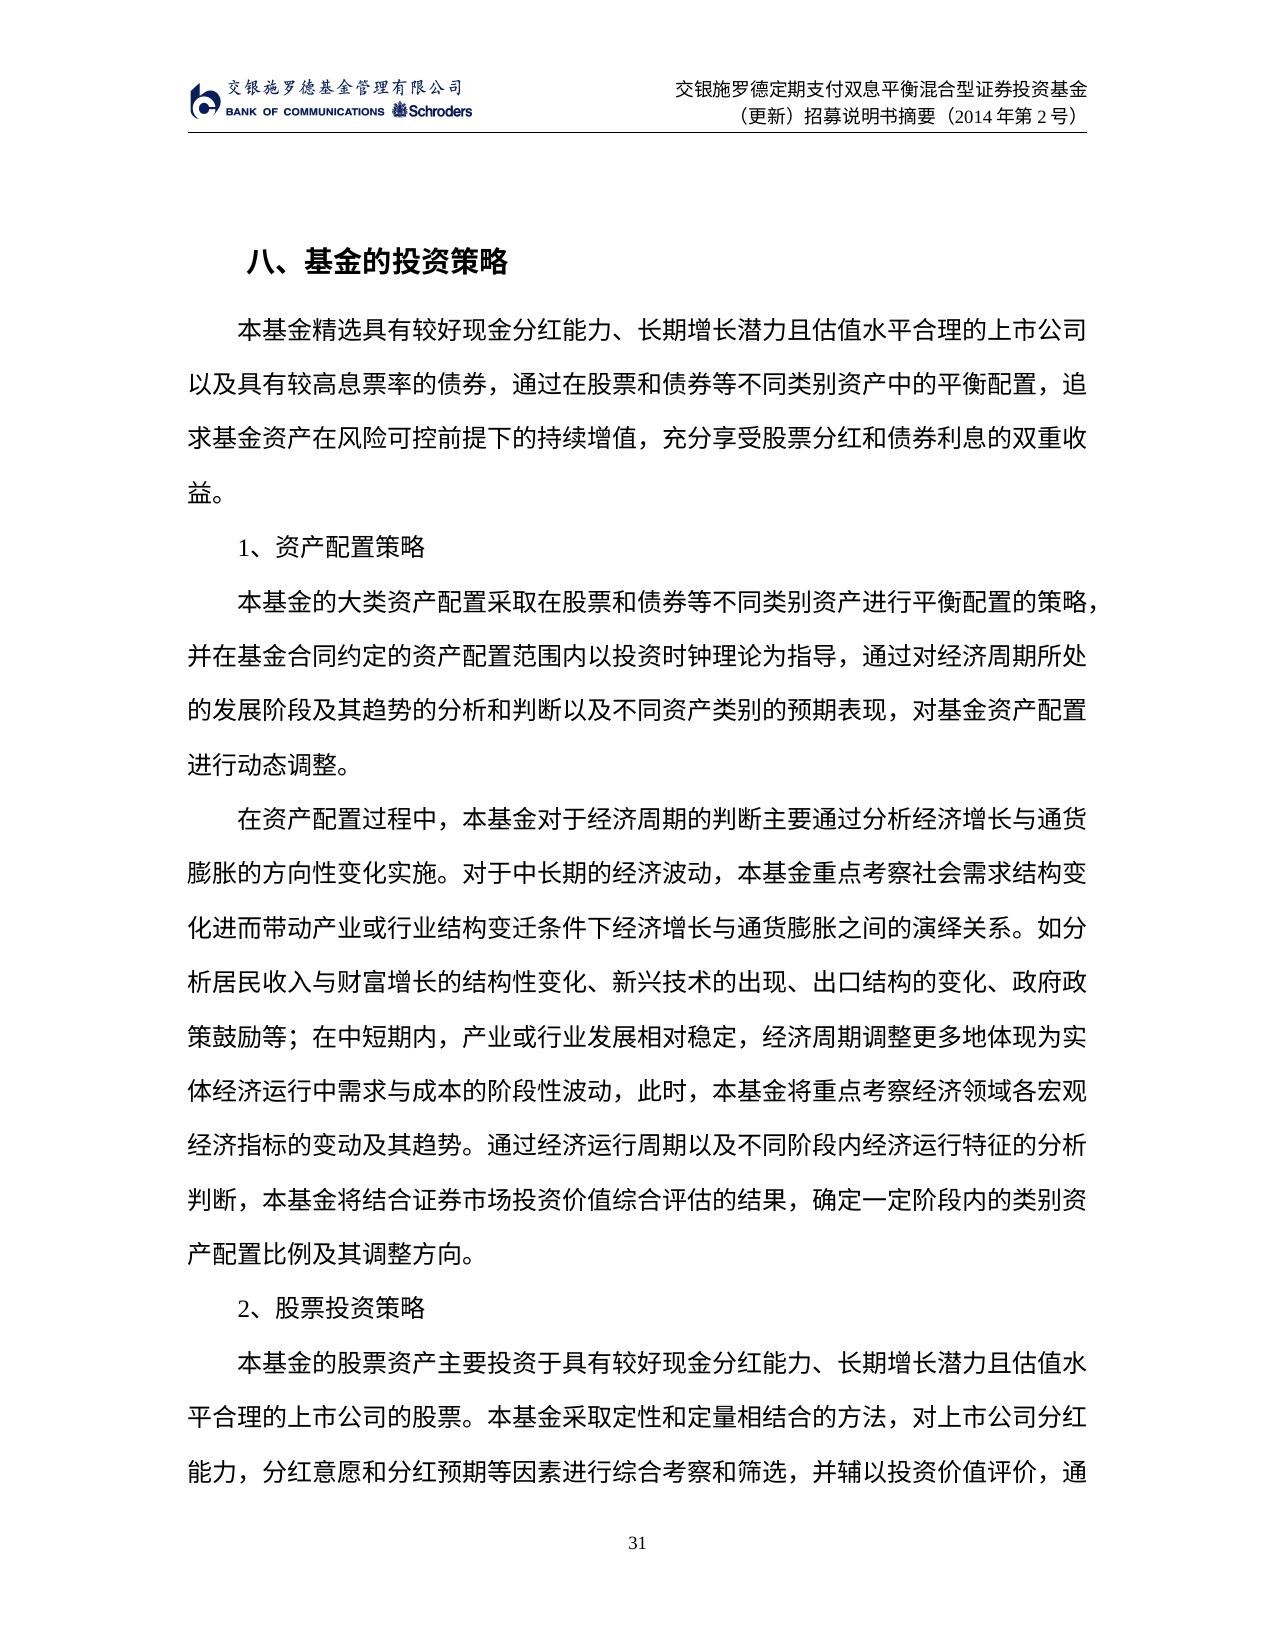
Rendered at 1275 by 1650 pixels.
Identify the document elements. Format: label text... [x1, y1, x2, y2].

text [187, 1343, 1087, 1488]
text 1、资产配置策略 [187, 528, 1087, 564]
text 本基金的大类资产配置采取在股票和债券等不同类别资产进行平衡配置的策略，并在基金合同约定的资产配置范围内以投资时钟理论为指导，通过对经济周期所处的发展阶段及其趋势的分析和判断以及不同资产类别的预期表现，对基金资产配置进行动态调整。 [187, 582, 1087, 781]
text 八、基金的投资策略 [187, 239, 1106, 281]
text 在资产配置过程中，本基金对于经济周期的判断主要通过分析经济增长与通货膨胀的方向性变化实施。对于中长期的经济波动，本基金重点考察社会需求结构变化进而带动产业或行业结构变迁条件下经济增长与通货膨胀之间的演绎关系。如分析居民收入与财富增长的结构性变化、新兴技术的出现、出口结构的变化、政府政策鼓励等；在中短期内，产业或行业发展相对稳定，经济周期调整更多地体现为实体经济运行中需求与成本的阶段性波动，此时，本基金将重点考察经济领域各宏观经济指标的变动及其趋势。通过经济运行周期以及不同阶段内经济运行特征的分析判断，本基金将结合证券市场投资价值综合评估的结果，确定一定阶段内的类别资产配置比例及其调整方向。 [187, 799, 1087, 1271]
picture [190, 79, 472, 119]
text 本基金精选具有较好现金分红能力、长期增长潜力且估值水平合理的上市公司以及具有较高息票率的债券，通过在股票和债券等不同类别资产中的平衡配置，追求基金资产在风险可控前提下的持续增值，充分享受股票分红和债券利息的双重收益。 [187, 310, 1087, 509]
text 2、股票投资策略 [187, 1289, 1087, 1325]
